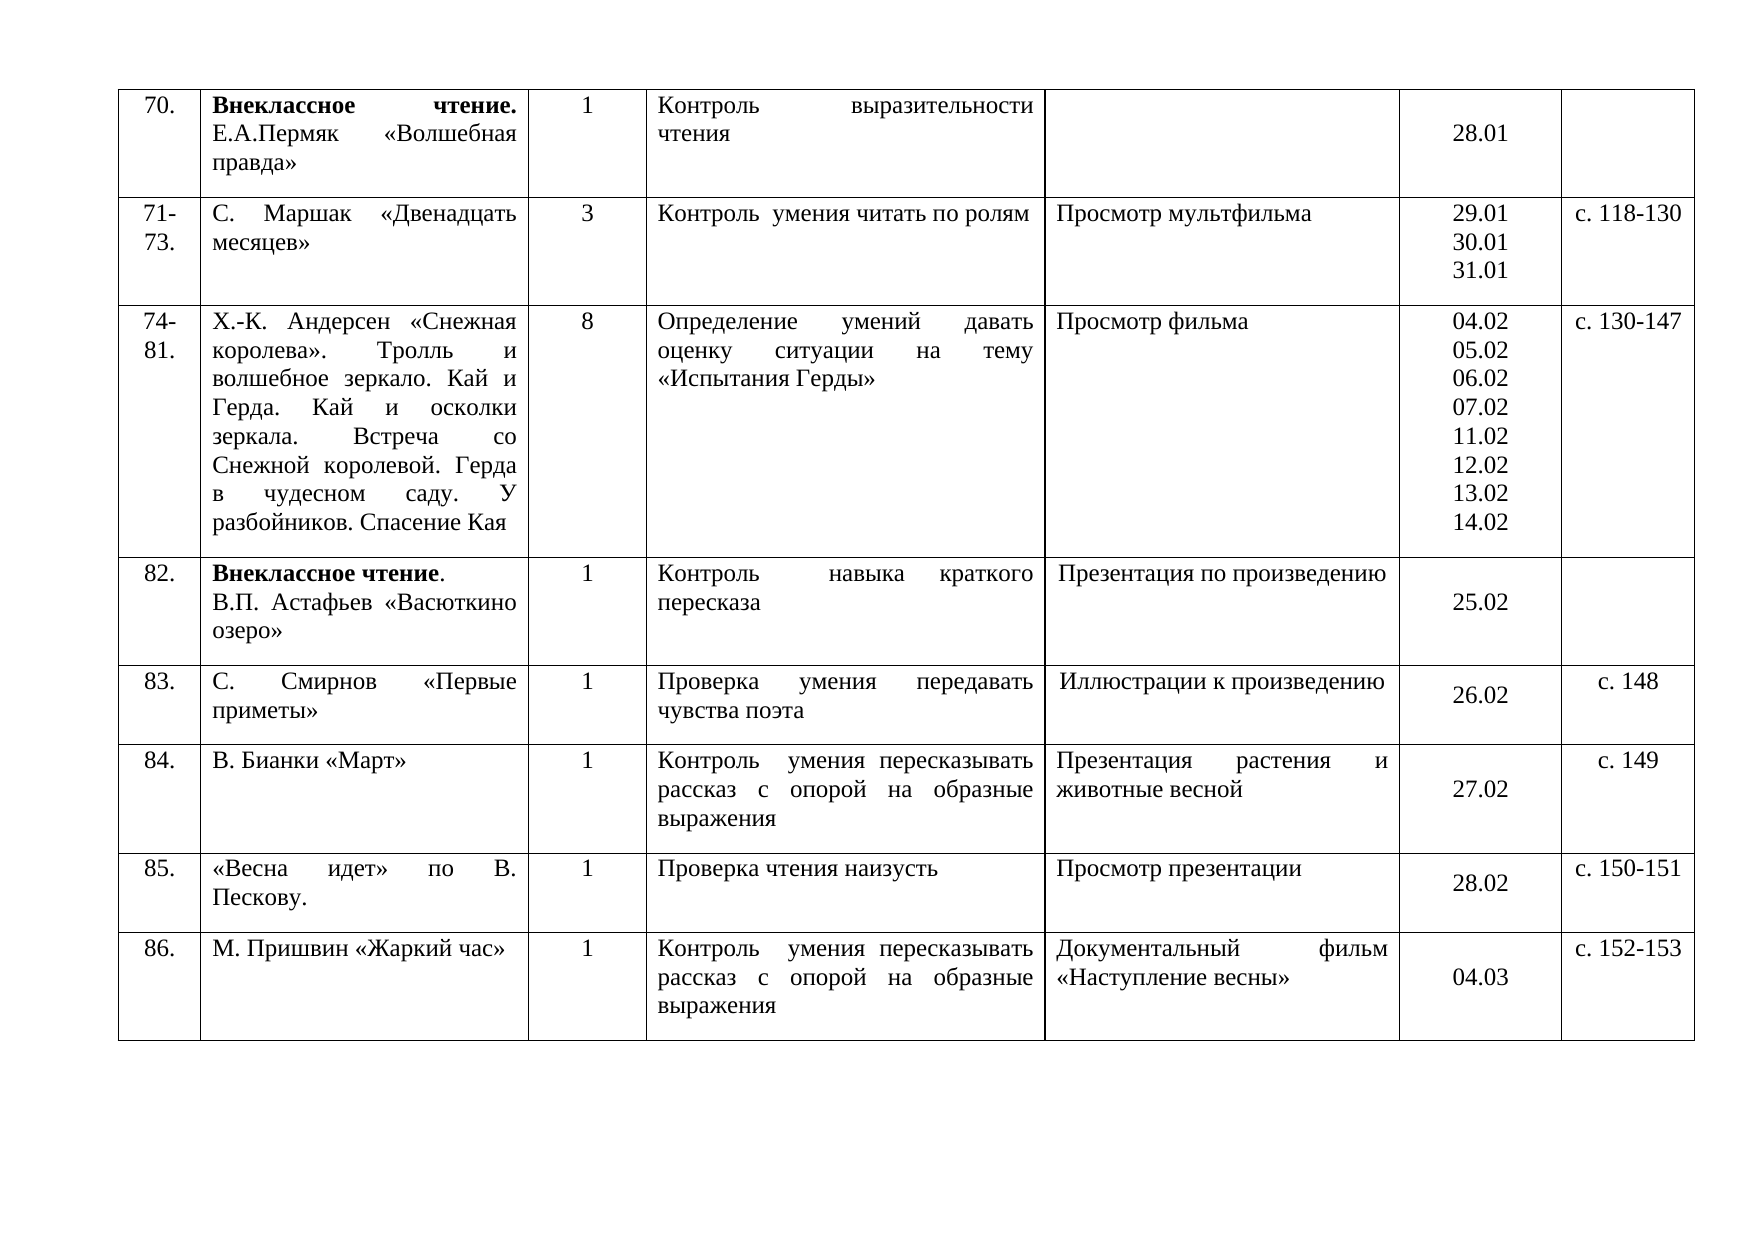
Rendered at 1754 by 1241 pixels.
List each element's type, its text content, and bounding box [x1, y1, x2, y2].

table_cell Контроль умения пересказывать рассказ с опорой на образные выражения [647, 745, 1044, 852]
table_cell 8 [529, 306, 646, 557]
table_cell Просмотр презентации [1046, 854, 1399, 932]
table_cell Проверка умения передавать чувства поэта [647, 666, 1044, 744]
table_cell с. 118-130 [1562, 198, 1694, 305]
table_cell 25.02 [1400, 558, 1561, 665]
table_cell Контроль умения пересказывать рассказ с опорой на образные выражения [647, 933, 1044, 1040]
table_cell 28.01 [1400, 90, 1561, 197]
table_cell 1 [529, 933, 646, 1040]
table_cell 1 [529, 90, 646, 197]
table_cell 27.02 [1400, 745, 1561, 852]
table_cell 28.02 [1400, 854, 1561, 932]
table_cell 74-81. [119, 306, 200, 557]
table_cell Определение умений давать оценку ситуации на тему «Испытания Герды» [647, 306, 1044, 557]
table_cell с. 149 [1562, 745, 1694, 852]
table_cell Контроль навыка краткого пересказа [647, 558, 1044, 665]
table_cell С. Маршак «Двенадцать месяцев» [201, 198, 528, 305]
table_cell Презентация по произведению [1046, 558, 1399, 665]
table_cell Внеклассное чтение. В.П. Астафьев «Васюткино озеро» [201, 558, 528, 665]
table_cell [1562, 558, 1694, 665]
table_cell Контроль умения читать по ролям [647, 198, 1044, 305]
table_cell 3 [529, 198, 646, 305]
table_cell Контроль выразительности чтения [647, 90, 1044, 197]
table_cell [1562, 90, 1694, 197]
table_cell с. 152-153 [1562, 933, 1694, 1040]
table_cell 04.02 05.02 06.02 07.02 11.02 12.02 13.02 14.02 [1400, 306, 1561, 557]
table_cell Просмотр фильма [1046, 306, 1399, 557]
table_cell «Весна идет» по В. Пескову. [201, 854, 528, 932]
table_cell 71-73. [119, 198, 200, 305]
table_cell 1 [529, 854, 646, 932]
table_cell 82. [119, 558, 200, 665]
table_cell М. Пришвин «Жаркий час» [201, 933, 528, 1040]
table_cell Документальный фильм «Наступление весны» [1046, 933, 1399, 1040]
table_cell Презентация растения и животные весной [1046, 745, 1399, 852]
table_cell с. 150-151 [1562, 854, 1694, 932]
table_cell 29.01 30.01 31.01 [1400, 198, 1561, 305]
table_cell 1 [529, 745, 646, 852]
table_cell 84. [119, 745, 200, 852]
table_cell 1 [529, 666, 646, 744]
table_cell 1 [529, 558, 646, 665]
table_cell Внеклассное чтение. Е.А.Пермяк «Волшебная правда» [201, 90, 528, 197]
table_cell с. 130-147 [1562, 306, 1694, 557]
table_cell В. Бианки «Март» [201, 745, 528, 852]
table_cell 70. [119, 90, 200, 197]
table_cell Просмотр мультфильма [1046, 198, 1399, 305]
table_cell 26.02 [1400, 666, 1561, 744]
table_cell С. Смирнов «Первые приметы» [201, 666, 528, 744]
table_cell Проверка чтения наизусть [647, 854, 1044, 932]
table_cell Х.-К. Андерсен «Снежная королева». Тролль и волшебное зеркало. Кай и Герда. Кай и осколки зеркала. Встреча со Снежной королевой. Герда в чудесном саду. У разбойников. Спасение Кая [201, 306, 528, 557]
table_cell с. 148 [1562, 666, 1694, 744]
table_cell 83. [119, 666, 200, 744]
table_cell 04.03 [1400, 933, 1561, 1040]
table_cell 85. [119, 854, 200, 932]
table_cell [1046, 90, 1399, 197]
table_cell Иллюстрации к произведению [1046, 666, 1399, 744]
table_cell 86. [119, 933, 200, 1040]
